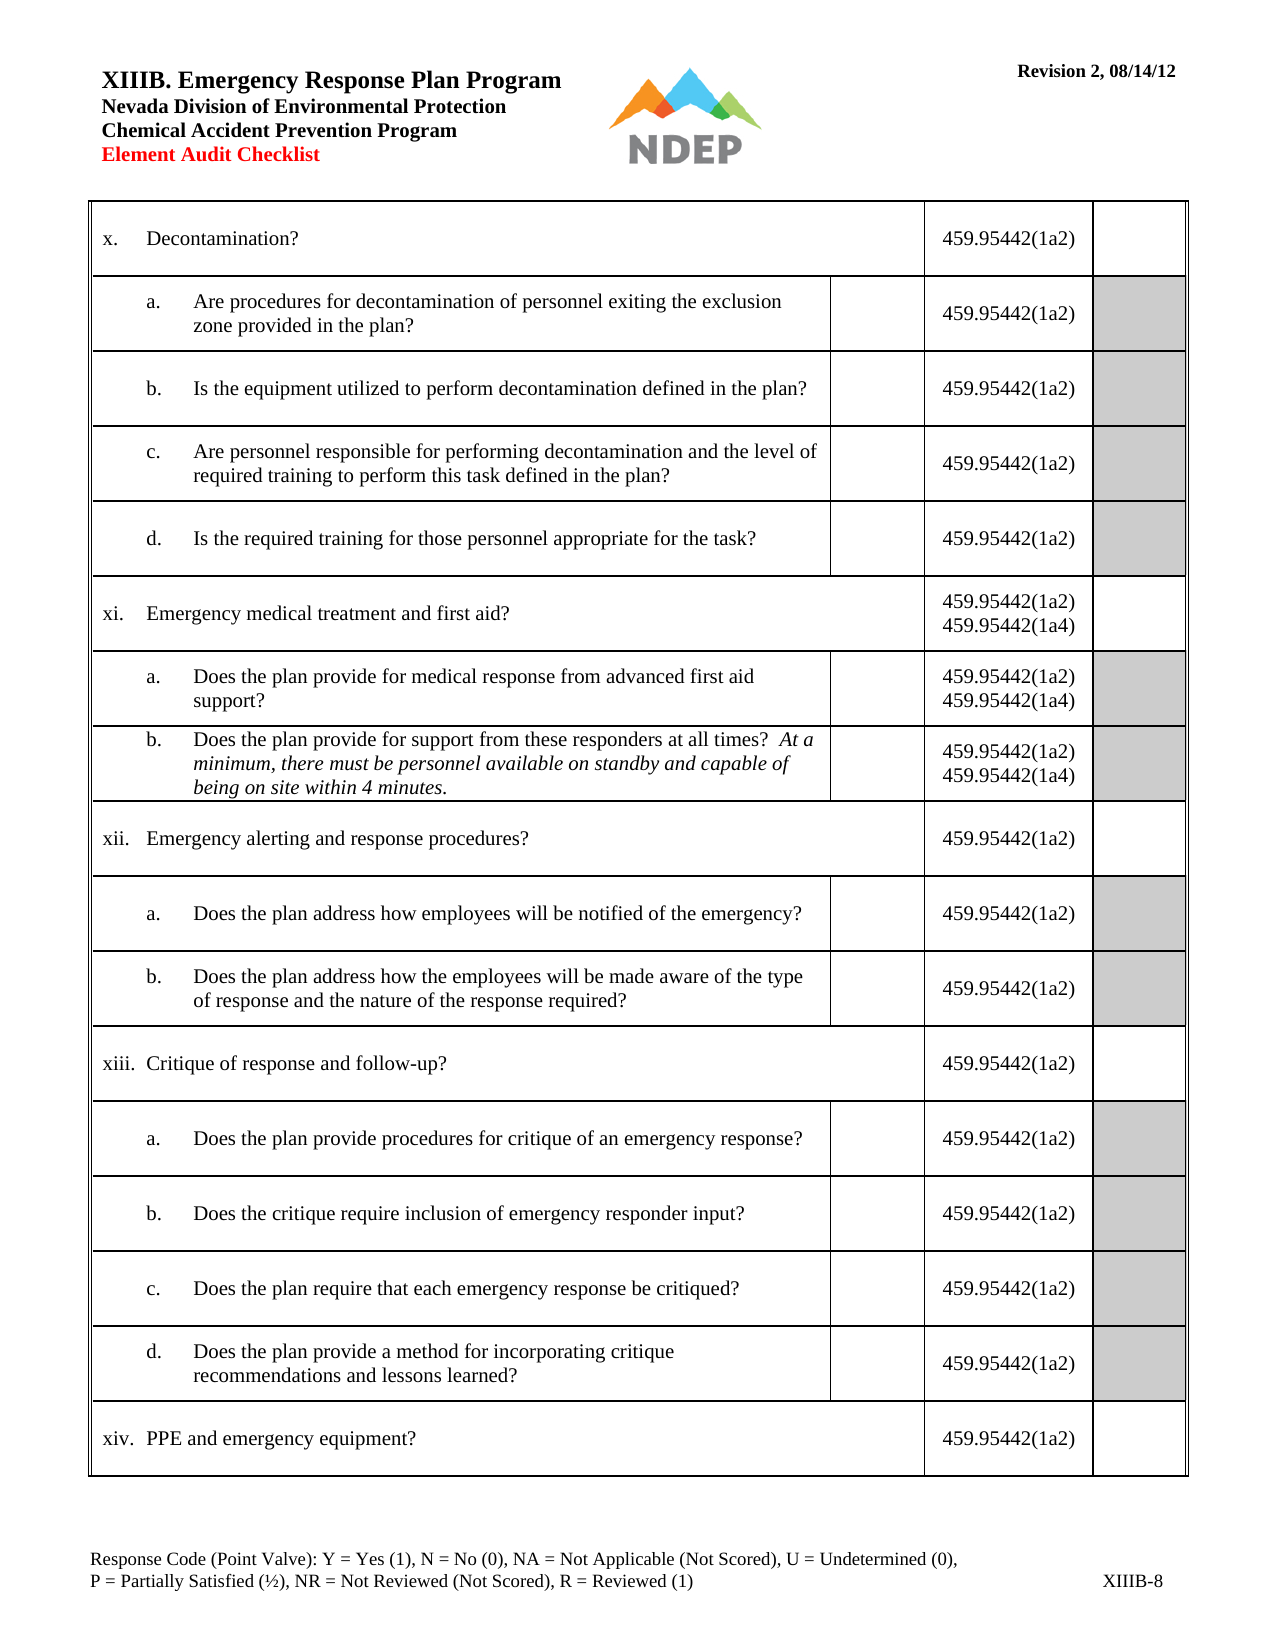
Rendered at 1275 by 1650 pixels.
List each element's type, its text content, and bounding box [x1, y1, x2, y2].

table_cell [1094, 502, 1185, 575]
table_cell 459.95442(1a2) 459.95442(1a4) [925, 652, 1092, 725]
table_cell b. Does the critique require inclusion of emergency responder input? [92, 1176, 830, 1250]
table_cell [831, 952, 924, 1025]
table_cell [1094, 1027, 1185, 1100]
table_cell a. Are procedures for decontamination of personnel exiting the exclusion zone provided in the plan? [92, 276, 830, 350]
table_cell 459.95442(1a2) [925, 1102, 1092, 1175]
table_cell [831, 652, 924, 725]
table_cell [1094, 1102, 1185, 1175]
table_cell [1094, 1327, 1185, 1400]
table_cell [1094, 1252, 1185, 1325]
picture [608, 67, 762, 164]
table_cell [831, 1252, 924, 1325]
table_cell [1094, 1177, 1185, 1250]
table_cell [831, 1102, 924, 1175]
table_cell [1094, 352, 1185, 425]
table_cell [831, 877, 924, 950]
table_cell c. Are personnel responsible for performing decontamination and the level of required training to perform this task defined in the plan? [92, 426, 830, 500]
table_cell x. Decontamination? [92, 202, 924, 275]
table_cell 459.95442(1a2) [925, 1177, 1092, 1250]
table_cell [1094, 652, 1185, 725]
table_cell a. Does the plan address how employees will be notified of the emergency? [92, 876, 830, 950]
table_cell xiii. Critique of response and follow-up? [92, 1026, 924, 1100]
table_cell [1094, 427, 1185, 500]
table_cell [1094, 277, 1185, 350]
table_cell b. Is the equipment utilized to perform decontamination defined in the plan? [92, 351, 830, 425]
table_cell [831, 352, 924, 425]
table_cell 459.95442(1a2) [925, 202, 1092, 275]
table_cell [1094, 1402, 1185, 1475]
table_cell 459.95442(1a2) [925, 1327, 1092, 1400]
table_cell 459.95442(1a2) 459.95442(1a4) [925, 577, 1092, 650]
table_cell d. Does the plan provide a method for incorporating critique recommendations and lessons learned? [92, 1326, 830, 1400]
table_cell [831, 727, 924, 800]
table_cell d. Is the required training for those personnel appropriate for the task? [92, 501, 830, 575]
table_cell 459.95442(1a2) [925, 877, 1092, 950]
table_cell 459.95442(1a2) [925, 1402, 1092, 1475]
table_cell 459.95442(1a2) [925, 952, 1092, 1025]
table_cell 459.95442(1a2) [925, 427, 1092, 500]
table_cell [831, 427, 924, 500]
table_cell a. Does the plan provide for medical response from advanced first aid support? [92, 651, 830, 725]
table_cell [1094, 202, 1185, 275]
table_cell xi. Emergency medical treatment and first aid? [92, 576, 924, 650]
table_cell [1094, 577, 1185, 650]
table_cell [831, 1177, 924, 1250]
table_cell [1094, 877, 1185, 950]
table_cell b. Does the plan provide for support from these responders at all times? At a minimum, there must be personnel available on standby and capable of being on site within 4 minutes. [92, 726, 830, 800]
table_cell 459.95442(1a2) [925, 1027, 1092, 1100]
table_cell 459.95442(1a2) [925, 802, 1092, 875]
table_cell 459.95442(1a2) [925, 352, 1092, 425]
table_cell [831, 277, 924, 350]
table_cell [1094, 727, 1185, 800]
table_cell c. Does the plan require that each emergency response be critiqued? [92, 1251, 830, 1325]
table_cell [831, 1327, 924, 1400]
table_cell [1094, 802, 1185, 875]
table_cell b. Does the plan address how the employees will be made aware of the type of response and the nature of the response required? [92, 951, 830, 1025]
table_cell 459.95442(1a2) 459.95442(1a4) [925, 727, 1092, 800]
table_cell 459.95442(1a2) [925, 502, 1092, 575]
table_cell xiv. PPE and emergency equipment? [92, 1401, 924, 1475]
table_cell [1094, 952, 1185, 1025]
table_cell [831, 502, 924, 575]
table_cell xii. Emergency alerting and response procedures? [92, 801, 924, 875]
table_cell 459.95442(1a2) [925, 1252, 1092, 1325]
table_cell 459.95442(1a2) [925, 277, 1092, 350]
table_cell a. Does the plan provide procedures for critique of an emergency response? [92, 1101, 830, 1175]
